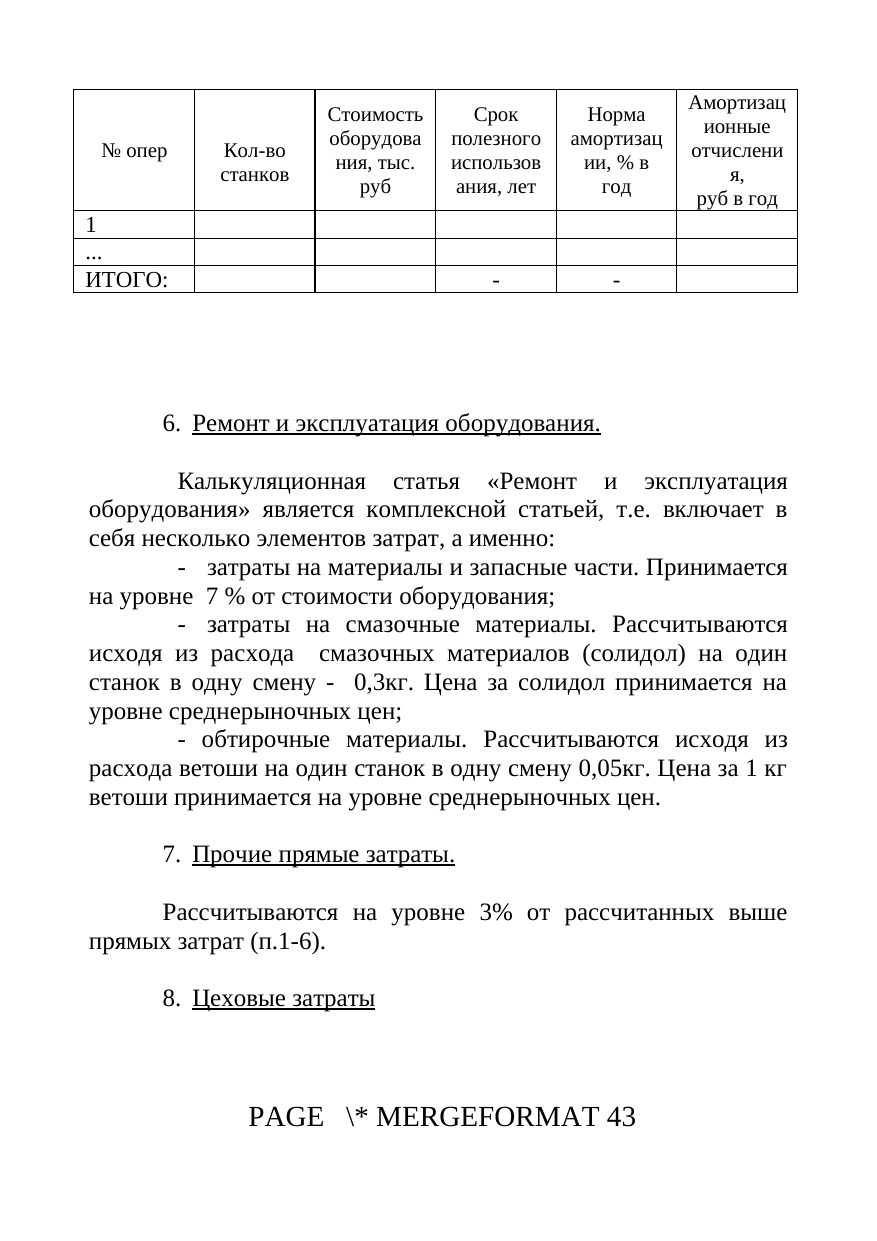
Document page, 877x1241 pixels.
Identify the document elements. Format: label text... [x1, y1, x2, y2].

table_header Норма амортизации, % в год [557, 90, 676, 210]
table_cell [316, 266, 435, 292]
table_cell - [557, 266, 676, 292]
table_cell [195, 266, 314, 292]
table_cell [677, 211, 797, 237]
table_cell [557, 239, 676, 265]
list Калькуляционная статья «Ремонт и эксплуатация оборудования» является комплексной статьей, т.е. включает в себя несколько элементов затрат, а именно: [89, 466, 788, 552]
table_header Стоимость оборудования, тыс. руб [316, 90, 435, 210]
table_header Амортизационные отчисления, руб в год [677, 90, 797, 210]
table_cell [677, 239, 797, 265]
table_header Срок полезного использования, лет [436, 90, 556, 210]
list затраты на материалы и запасные части. Принимается на уровне 7 % от стоимости оборудования; [89, 552, 788, 609]
list Прочие прямые затраты. [89, 839, 788, 868]
table_cell [436, 239, 556, 265]
table_cell [195, 239, 314, 265]
list Ремонт и эксплуатация оборудования. [89, 408, 788, 437]
table_cell [677, 266, 797, 292]
table_cell ... [74, 239, 194, 265]
table_header № опер [74, 90, 194, 210]
table_cell [436, 211, 556, 237]
table_cell 1 [74, 211, 194, 237]
table_cell [557, 211, 676, 237]
table_header Кол-во станков [195, 90, 314, 210]
table_cell ИТОГО: [74, 266, 194, 292]
list Цеховые затраты [89, 983, 788, 1012]
table_cell [195, 211, 314, 237]
text Рассчитываются на уровне 3% от рассчитанных выше прямых затрат (п.1-6). [89, 897, 788, 954]
text - обтирочные материалы. Рассчитываются исходя из расхода ветоши на один станок в одну смену 0,05кг. Цена за 1 кг ветоши принимается на уровне среднерыночных цен. [89, 724, 788, 811]
table_cell - [436, 266, 556, 292]
list затраты на смазочные материалы. Рассчитываются исходя из расхода смазочных материалов (солидол) на один станок в одну смену - 0,3кг. Цена за солидол принимается на уровне среднерыночных цен; [89, 609, 788, 724]
table_cell [316, 239, 435, 265]
table_cell [316, 211, 435, 237]
